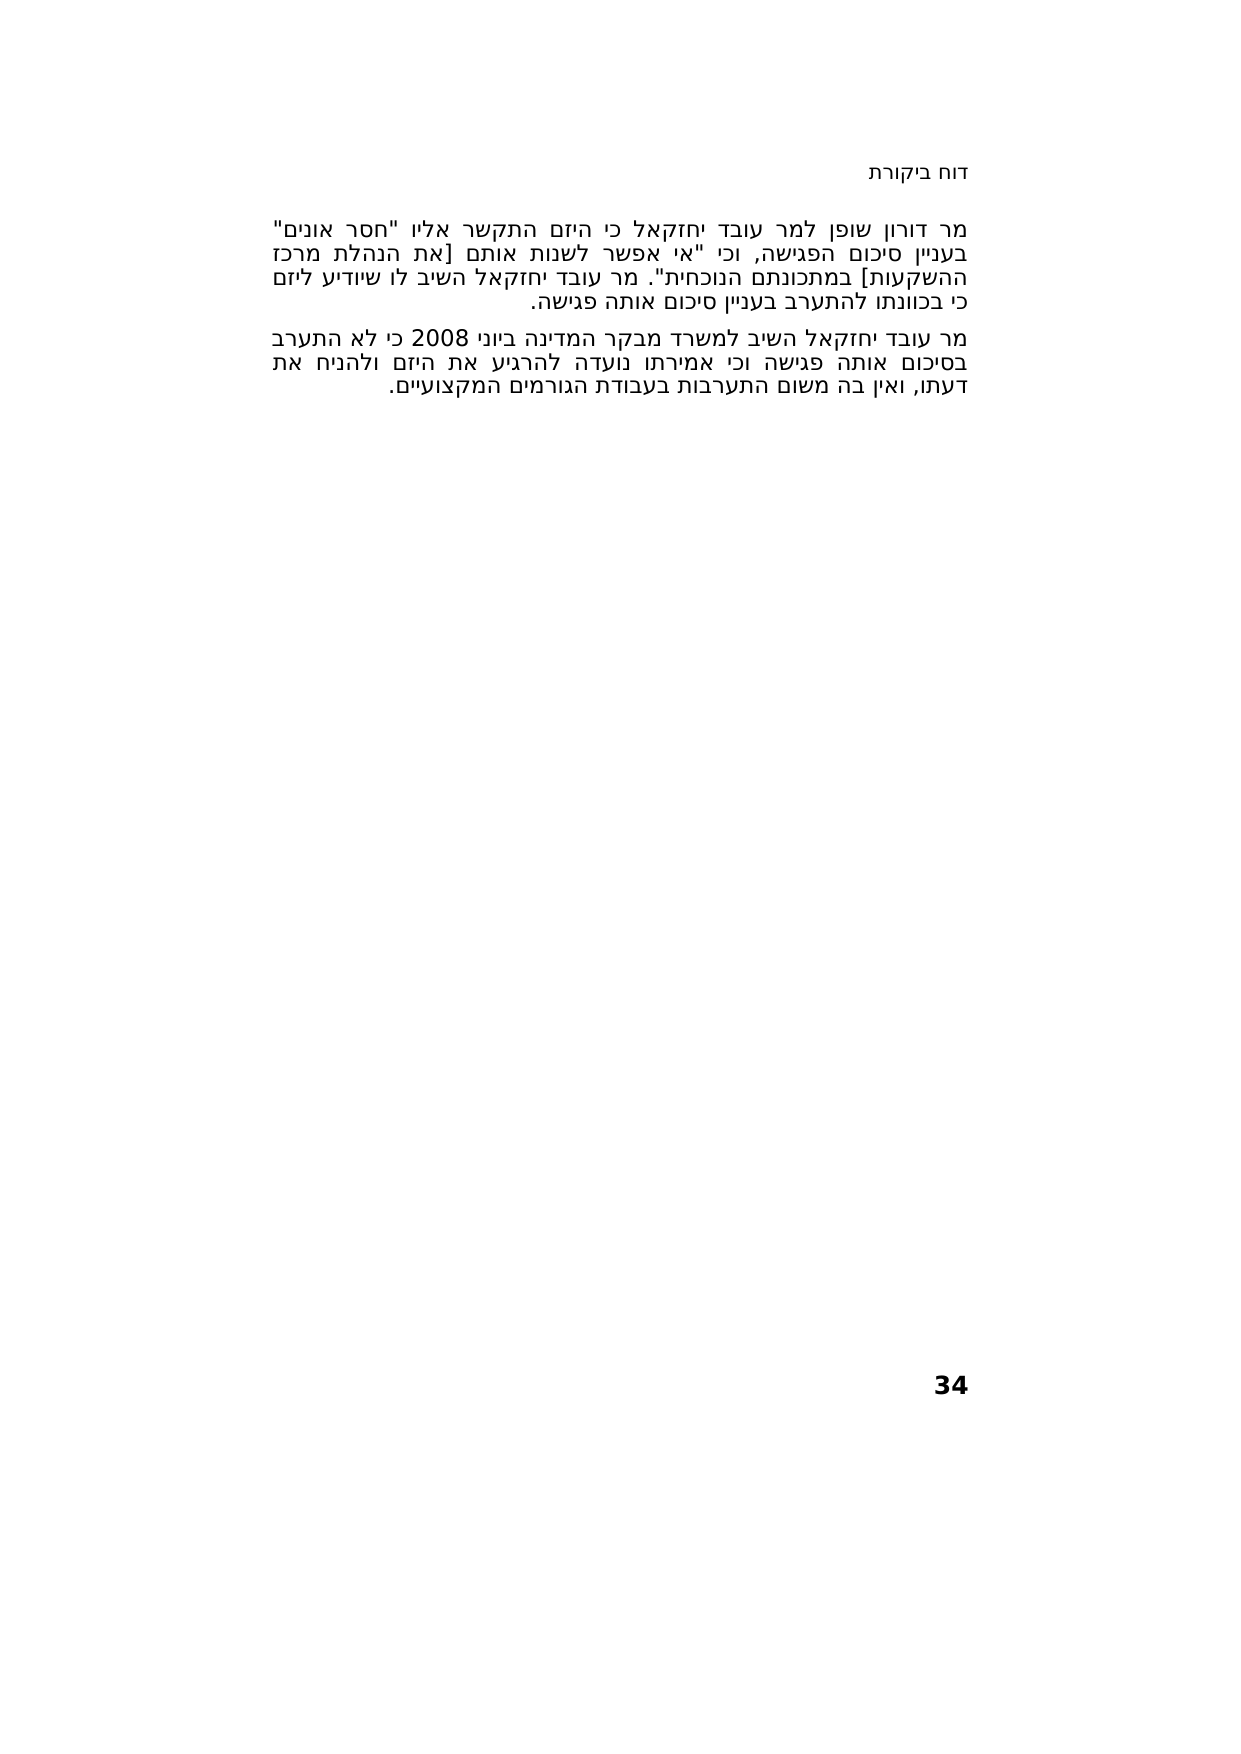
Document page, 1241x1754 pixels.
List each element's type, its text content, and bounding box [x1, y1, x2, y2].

text מר עובד יחזקאל השיב למשרד מבקר המדינה ביוני 2008 כי לא התערב בסיכום אותה פגישה וכי אמירתו נועדה להרגיע את היזם ולהניח את דעתו, ואין בה משום התערבות בעבודת הגורמים המקצועיים. [272, 327, 968, 399]
text (3). שניים מעוזרי שר התמ"ת דאז, מר עובד יחזקאל ומר דורון שופן, לחצו בדצמבר 2003 על עובד במרכז ההשקעות, על פי בקשת היזם, כי יקבע לאלתר פגישה עם מנהל מרכז ההשקעות. משזה קבע לכך מועד, התנה היזם את קיום הפגישה בכך שלפחות אחד מעוזרי שר התמ"ת יהיה נוכח בפגישה. הועלה כי בפגישה שהתקיימה בדצמבר 2003 השתתפו נציגי מרכז ההשקעות, נציגי חברת אקווריה, נציגי משרד התיירות, ועוזר שר התמ"ת מר דורון שופן, בניגוד להוראות התקשי"ר דלעיל, שכן הפגישה לא הייתה במשרד התמ"ת אלא במרכז ההשקעות והשר לא נכח בה. בפגישה הוחלט בין השאר שמשרד התיירות והיזם יסייעו לבנק בבדיקת עלויות הפרויקט, שמנהל מרכז ההשקעות יפנה למינהל לקבל הערכה לשווי הקרקע, ושהסקר של הבנק יושלם בהקדם, בכפוף לשיתוף הפעולה של היזם ושל משרד התיירות עם הבנק. בעקבות הפגישה כתב מר דורון שופן למר עובד יחזקאל כי היזם התקשר אליו "חסר אונים" בעניין סיכום הפגישה, וכי "אי אפשר לשנות אותם [את הנהלת מרכז ההשקעות] במתכונתם הנוכחית". מר עובד יחזקאל השיב לו שיודיע ליזם כי בכוונתו להתערב בעניין סיכום אותה פגישה. [272, 218, 968, 314]
